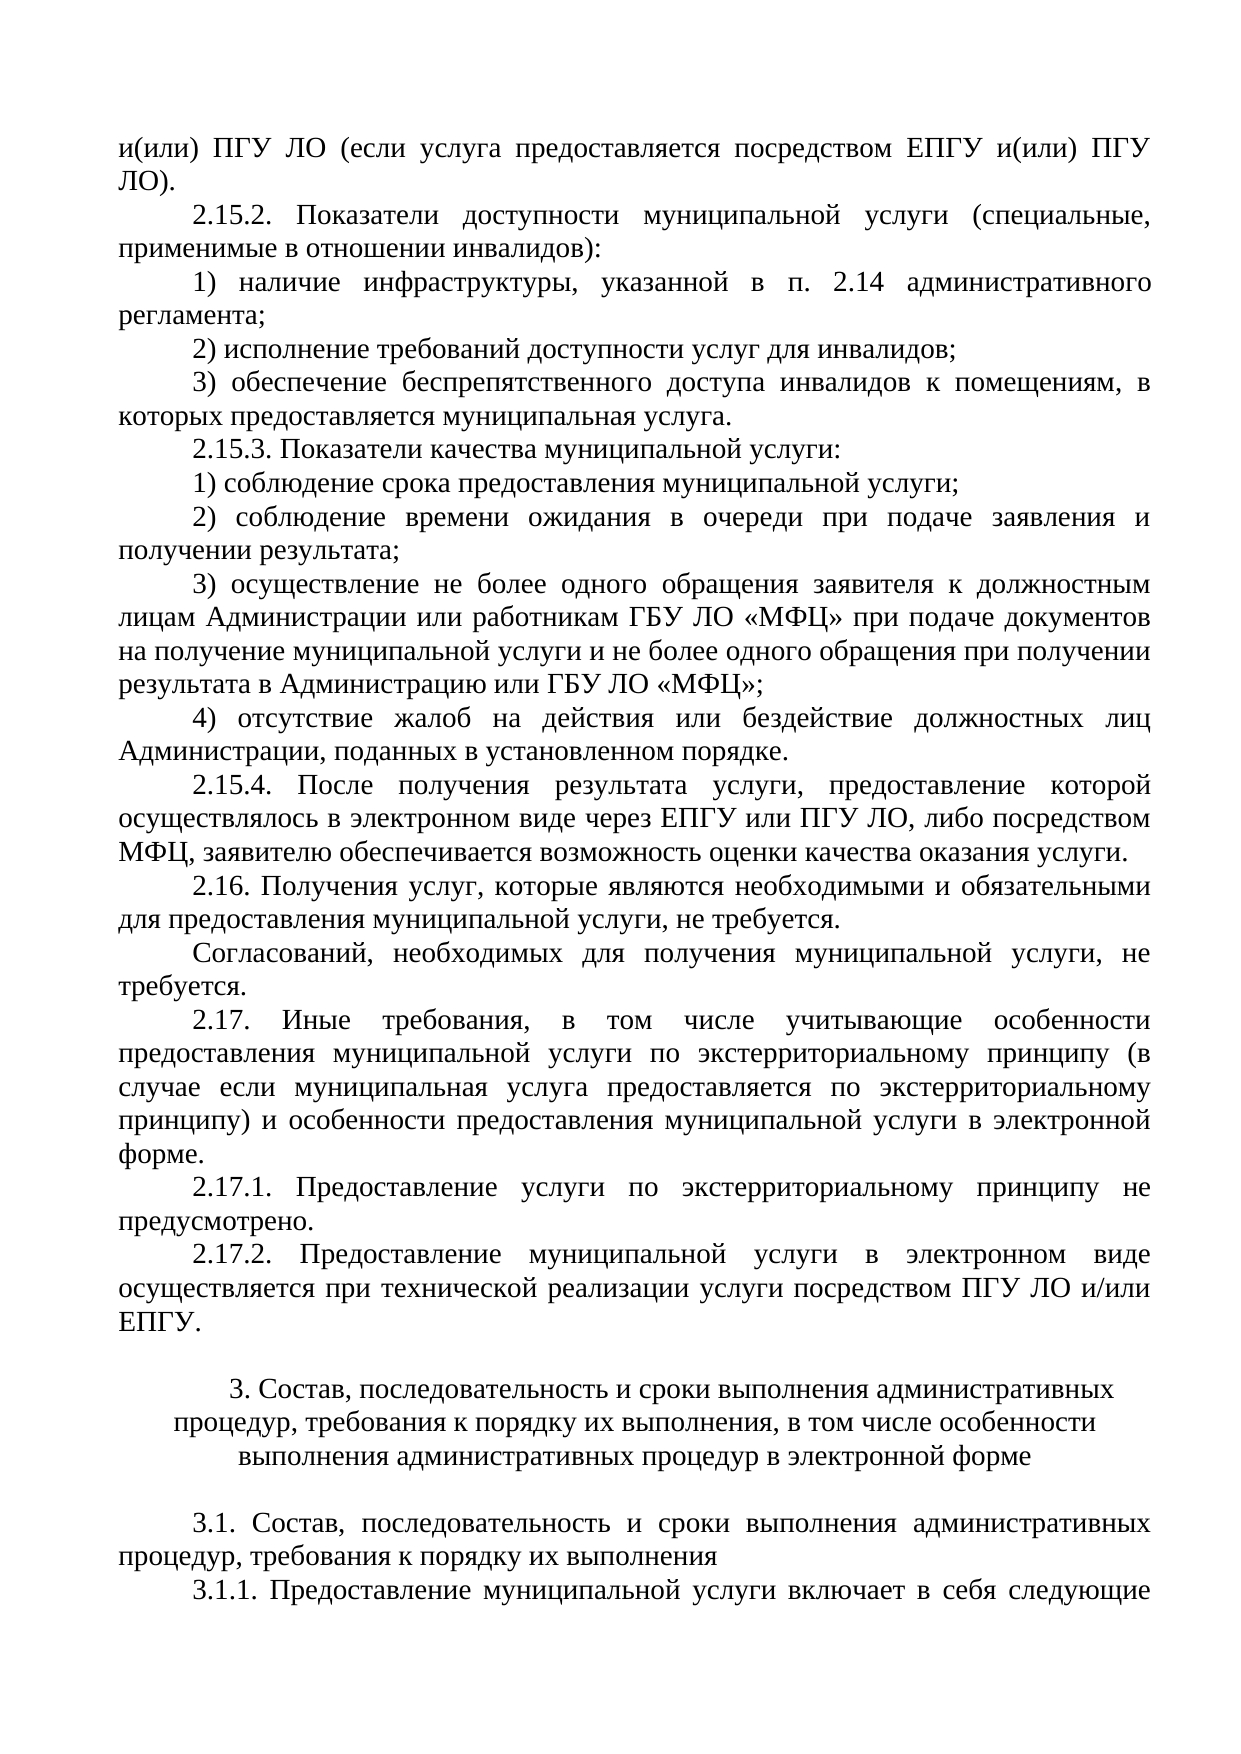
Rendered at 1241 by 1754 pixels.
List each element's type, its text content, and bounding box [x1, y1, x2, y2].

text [118, 130, 1152, 197]
text 2) исполнение требований доступности услуг для инвалидов; [118, 331, 1152, 364]
text 2.17.1. Предоставление услуги по экстерриториальному принципу не предусмотрено. [118, 1169, 1152, 1237]
text 2.15.2. Показатели доступности муниципальной услуги (специальные, применимые в отношении инвалидов): [118, 197, 1152, 264]
text 2.16. Получения услуг, которые являются необходимыми и обязательными для предоставления муниципальной услуги, не требуется. [118, 868, 1152, 935]
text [118, 1572, 1152, 1606]
text 2.17. Иные требования, в том числе учитывающие особенности предоставления муниципальной услуги по экстерриториальному принципу (в случае если муниципальная услуга предоставляется по экстерриториальному принципу) и особенности предоставления муниципальной услуги в электронной форме. [118, 1002, 1152, 1169]
text 1) наличие инфраструктуры, указанной в п. 2.14 административного регламента; [118, 264, 1152, 331]
text 3) осуществление не более одного обращения заявителя к должностным лицам Администрации или работникам ГБУ ЛО «МФЦ» при подаче документов на получение муниципальной услуги и не более одного обращения при получении результата в Администрацию или ГБУ ЛО «МФЦ»; [118, 566, 1152, 700]
text 4) отсутствие жалоб на действия или бездействие должностных лиц Администрации, поданных в установленном порядке. [118, 700, 1152, 767]
text 2.17.2. Предоставление муниципальной услуги в электронном виде осуществляется при технической реализации услуги посредством ПГУ ЛО и/или ЕПГУ. [118, 1237, 1152, 1337]
text 1) соблюдение срока предоставления муниципальной услуги; [118, 465, 1152, 499]
text 2.15.3. Показатели качества муниципальной услуги: [118, 432, 1152, 465]
text 2.15.4. После получения результата услуги, предоставление которой осуществлялось в электронном виде через ЕПГУ или ПГУ ЛО, либо посредством МФЦ, заявителю обеспечивается возможность оценки качества оказания услуги. [118, 767, 1152, 868]
text Согласований, необходимых для получения муниципальной услуги, не требуется. [118, 935, 1152, 1002]
text 3.1. Состав, последовательность и сроки выполнения административных процедур, требования к порядку их выполнения [118, 1505, 1152, 1572]
text 2) соблюдение времени ожидания в очереди при подаче заявления и получении результата; [118, 499, 1152, 566]
text 3) обеспечение беспрепятственного доступа инвалидов к помещениям, в которых предоставляется муниципальная услуга. [118, 364, 1152, 432]
text 3. Состав, последовательность и сроки выполнения административных процедур, требования к порядку их выполнения, в том числе особенности выполнения административных процедур в электронной форме [118, 1371, 1152, 1471]
